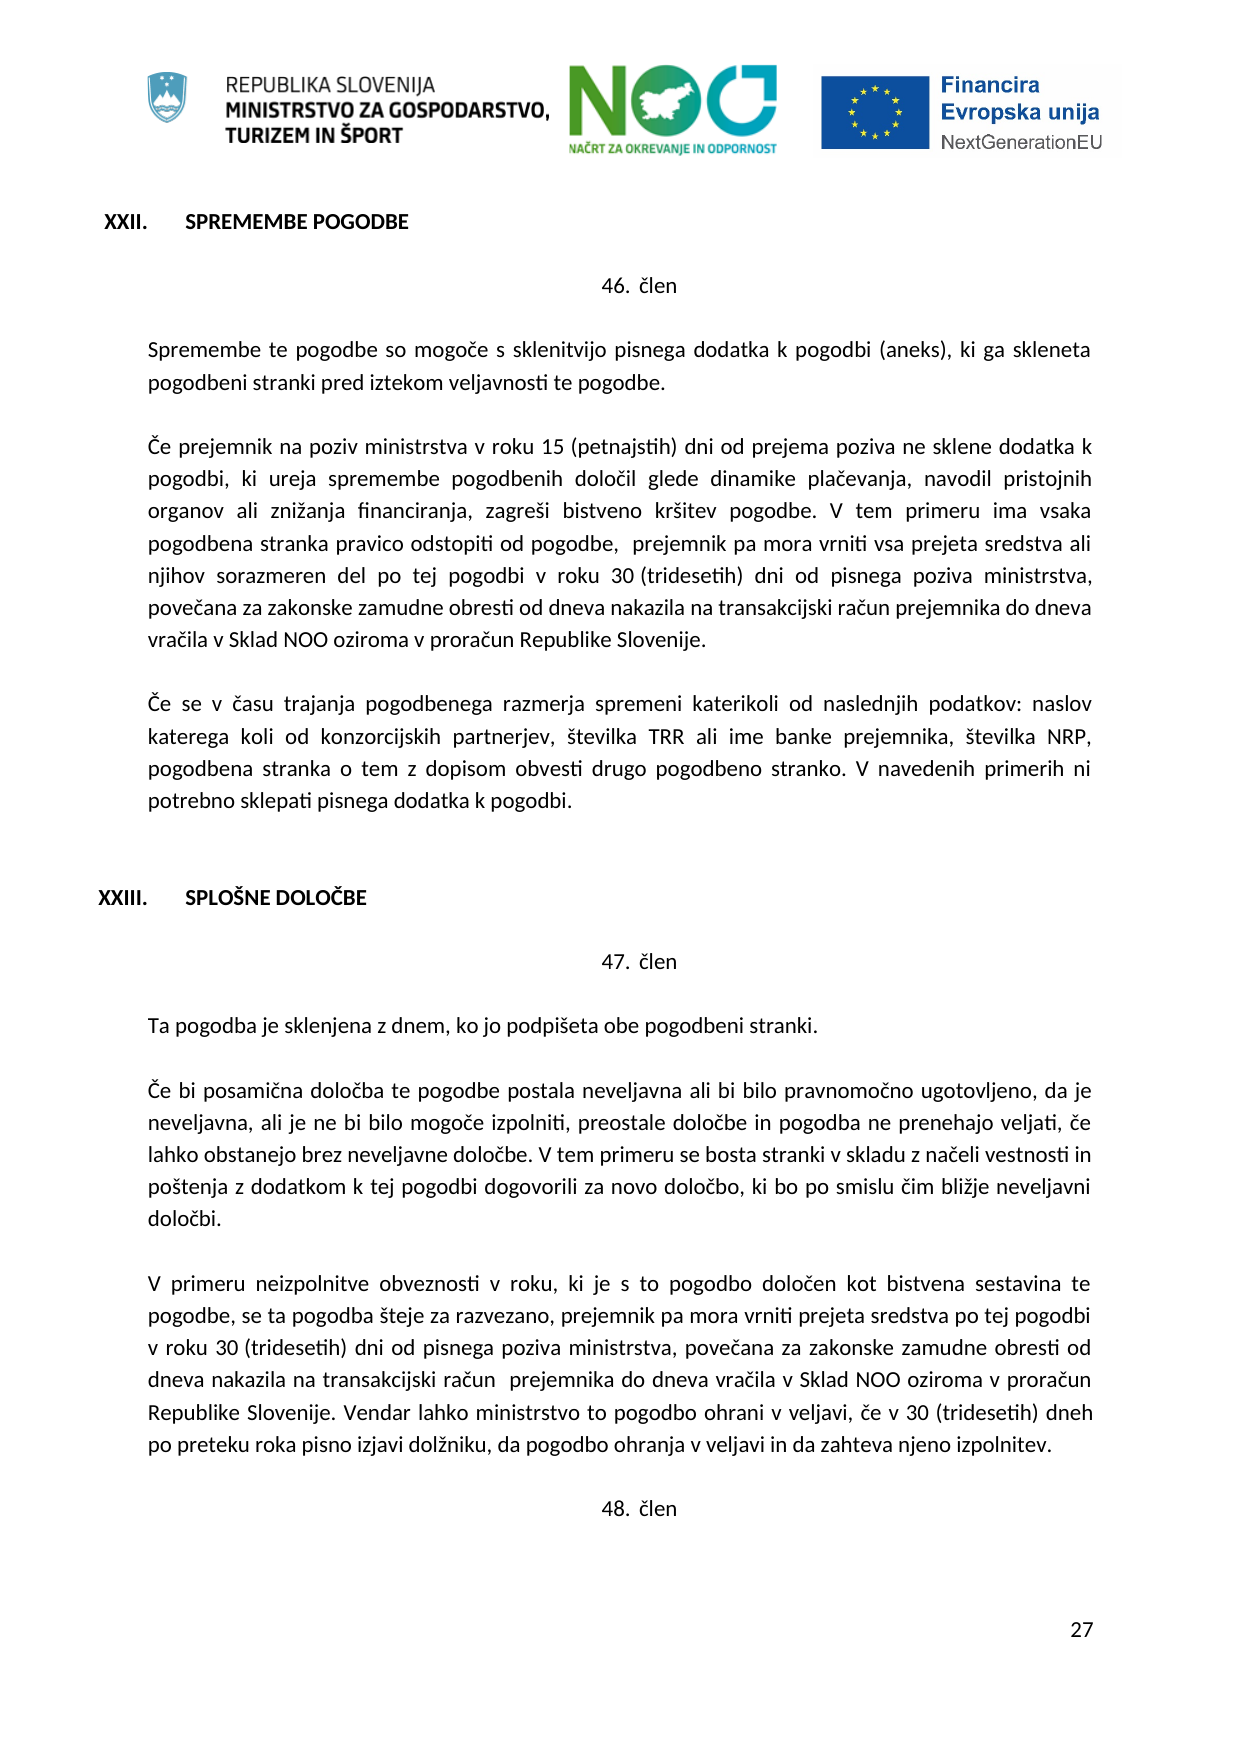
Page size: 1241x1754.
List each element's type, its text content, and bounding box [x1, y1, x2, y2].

text Spremembe te pogodbe so mogoče s sklenitvijo pisnega dodatka k pogodbi (aneks), ki ga skleneta pogodbeni stranki pred iztekom veljavnosti te pogodbe. [148, 336, 1093, 396]
list člen [185, 947, 1093, 975]
picture [147, 72, 549, 143]
list SPREMEMBE POGODBE [148, 207, 1093, 235]
list člen [185, 1494, 1093, 1522]
list člen [185, 271, 1093, 299]
text Če bi posamična določba te pogodbe postala neveljavna ali bi bilo pravnomočno ugotovljeno, da je neveljavna, ali je ne bi bilo mogoče izpolniti, preostale določbe in pogodba ne prenehajo veljati, če lahko obstanejo brez neveljavne določbe. V tem primeru se bosta stranki v skladu z načeli vestnosti in poštenja z dodatkom k tej pogodbi dogovorili za novo določbo, ki bo po smislu čim bližje neveljavni določbi. [148, 1076, 1093, 1233]
picture [813, 64, 1123, 158]
text V primeru neizpolnitve obveznosti v roku, ki je s to pogodbo določen kot bistvena sestavina te pogodbe, se ta pogodba šteje za razvezano, prejemnik pa mora vrniti prejeta sredstva po tej pogodbi v roku 30 (tridesetih) dni od pisnega poziva ministrstva, povečana za zakonske zamudne obresti od dneva nakazila na transakcijski račun prejemnika do dneva vračila v Sklad NOO oziroma v proračun Republike Slovenije. Vendar lahko ministrstvo to pogodbo ohrani v veljavi, če v 30 (tridesetih) dneh po preteku roka pisno izjavi dolžniku, da pogodbo ohranja v veljavi in da zahteva njeno izpolnitev. [148, 1269, 1093, 1458]
text Če se v času trajanja pogodbenega razmerja spremeni katerikoli od naslednjih podatkov: naslov katerega koli od konzorcijskih partnerjev, številka TRR ali ime banke prejemnika, številka NRP, pogodbena stranka o tem z dopisom obvesti drugo pogodbeno stranko. V navedenih primerih ni potrebno sklepati pisnega dodatka k pogodbi. [148, 689, 1093, 814]
text Ta pogodba je sklenjena z dnem, ko jo podpišeta obe pogodbeni stranki. [148, 1011, 1093, 1039]
picture [569, 64, 777, 157]
list SPLOŠNE DOLOČBE [148, 883, 1093, 911]
text Če prejemnik na poziv ministrstva v roku 15 (petnajstih) dni od prejema poziva ne sklene dodatka k pogodbi, ki ureja spremembe pogodbenih določil glede dinamike plačevanja, navodil pristojnih organov ali znižanja financiranja, zagreši bistveno kršitev pogodbe. V tem primeru ima vsaka pogodbena stranka pravico odstopiti od pogodbe, prejemnik pa mora vrniti vsa prejeta sredstva ali njihov sorazmeren del po tej pogodbi v roku 30 (tridesetih) dni od pisnega poziva ministrstva, povečana za zakonske zamudne obresti od dneva nakazila na transakcijski račun prejemnika do dneva vračila v Sklad NOO oziroma v proračun Republike Slovenije. [148, 432, 1093, 653]
